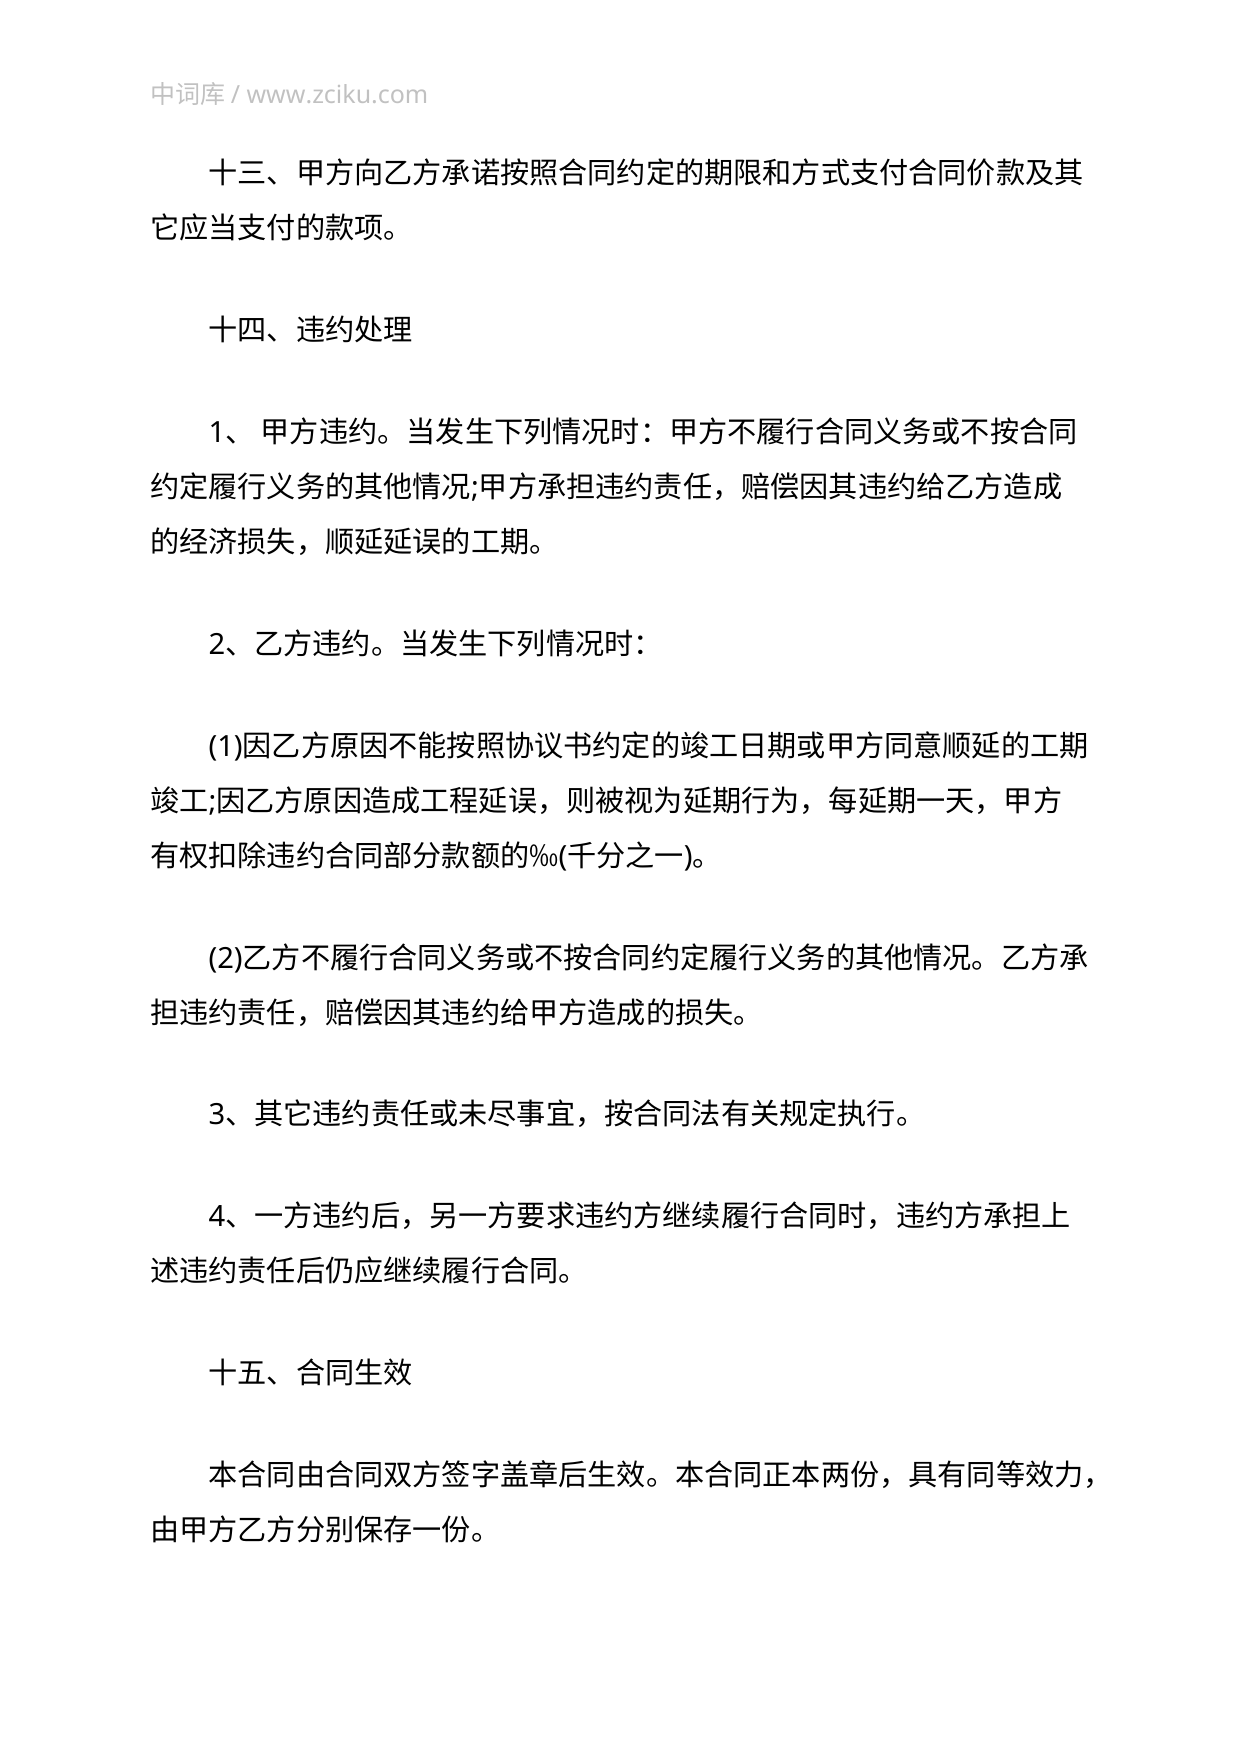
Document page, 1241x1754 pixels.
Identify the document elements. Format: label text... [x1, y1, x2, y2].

text 本合同由合同双方签字盖章后生效。本合同正本两份，具有同等效力，由甲方乙方分别保存一份。 [150, 1451, 1090, 1549]
text 1、 甲方违约。当发生下列情况时：甲方不履行合同义务或不按合同约定履行义务的其他情况;甲方承担违约责任，赔偿因其违约给乙方造成的经济损失，顺延延误的工期。 [150, 408, 1090, 561]
text 4、一方违约后，另一方要求违约方继续履行合同时，违约方承担上述违约责任后仍应继续履行合同。 [150, 1193, 1090, 1290]
text (2)乙方不履行合同义务或不按合同约定履行义务的其他情况。乙方承担违约责任，赔偿因其违约给甲方造成的损失。 [150, 934, 1090, 1031]
text 十四、违约处理 [150, 307, 1090, 349]
text 3、其它违约责任或未尽事宜，按合同法有关规定执行。 [150, 1091, 1090, 1133]
text (1)因乙方原因不能按照协议书约定的竣工日期或甲方同意顺延的工期竣工;因乙方原因造成工程延误，则被视为延期行为，每延期一天，甲方有权扣除违约合同部分款额的‰(千分之一)。 [150, 722, 1090, 874]
text 十五、合同生效 [150, 1350, 1090, 1392]
text 十三、甲方向乙方承诺按照合同约定的期限和方式支付合同价款及其它应当支付的款项。 [150, 150, 1090, 247]
text 2、乙方违约。当发生下列情况时： [150, 620, 1090, 663]
